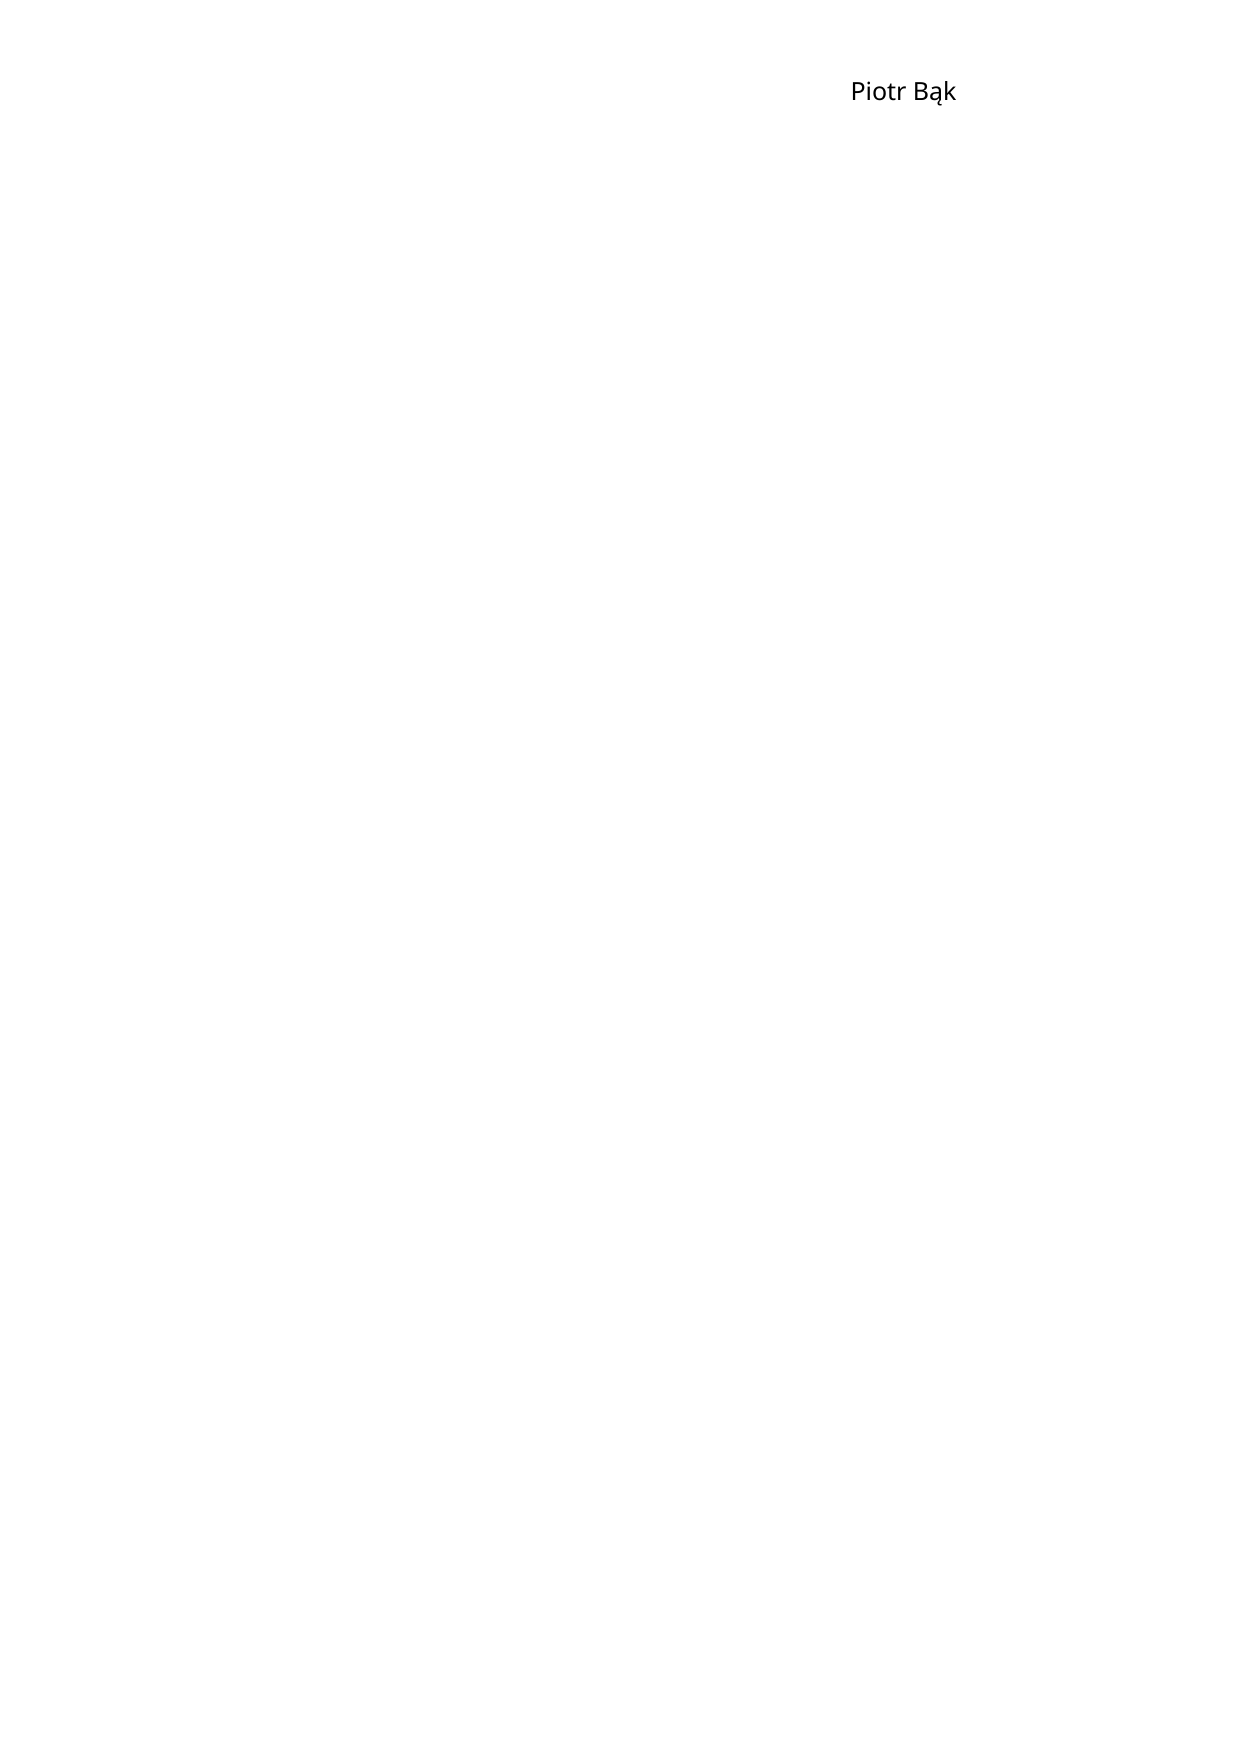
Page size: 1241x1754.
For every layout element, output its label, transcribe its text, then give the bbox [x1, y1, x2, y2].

text Piotr Bąk [738, 74, 1093, 108]
